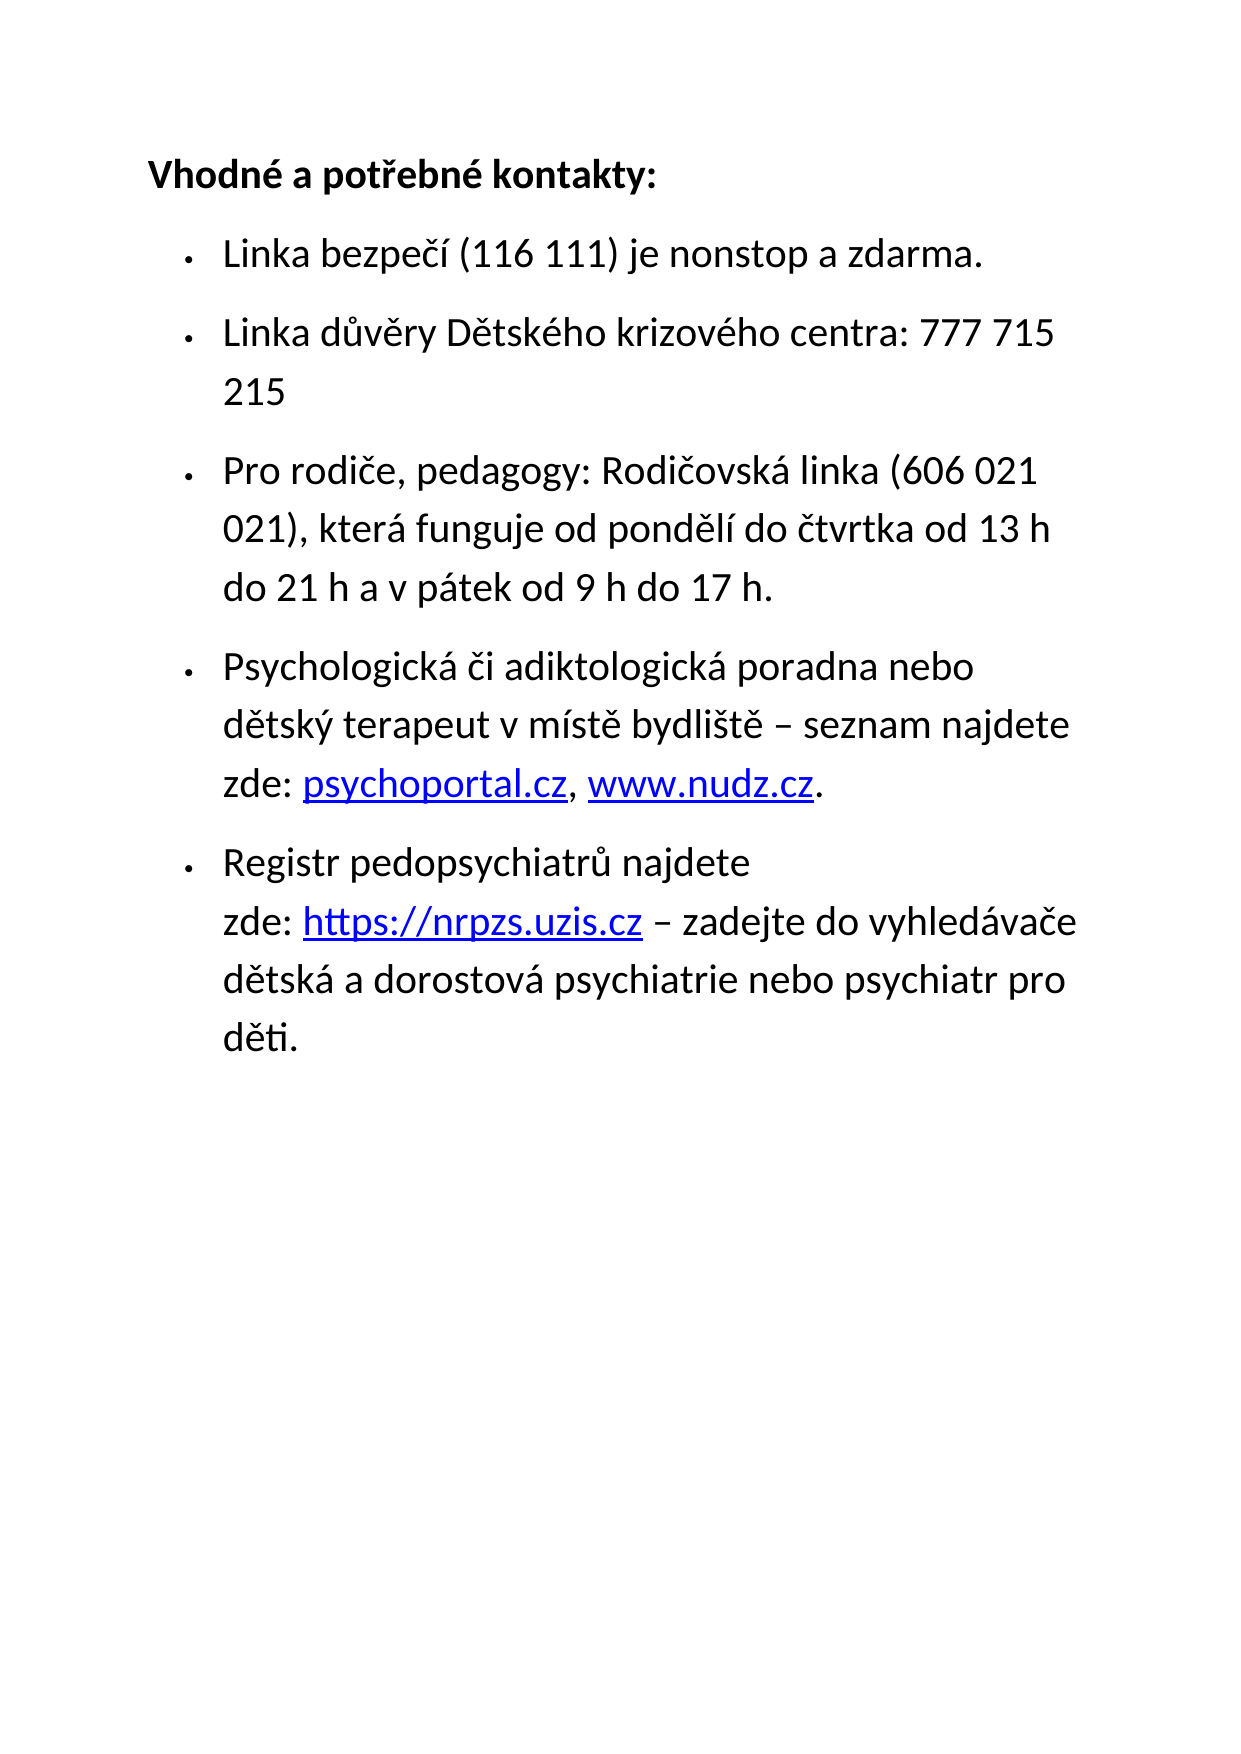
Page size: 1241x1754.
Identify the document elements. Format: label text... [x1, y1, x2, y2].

list Registr pedopsychiatrů najdete zde: https://nrpzs.uzis.cz – zadejte do vyhledávače dětská a dorostová psychiatrie nebo psychiatr pro děti. [185, 836, 1093, 1062]
text Vhodné a potřebné kontakty: [148, 148, 1093, 198]
list Linka důvěry Dětského krizového centra: 777 715 215 [185, 306, 1093, 415]
list Pro rodiče, pedagogy: Rodičovská linka (606 021 021), která funguje od pondělí do čtvrtka od 13 h do 21 h a v pátek od 9 h do 17 h. [185, 444, 1093, 612]
list Linka bezpečí (116 111) je nonstop a zdarma. [185, 227, 1093, 278]
list Psychologická či adiktologická poradna nebo dětský terapeut v místě bydliště – seznam najdete zde: psychoportal.cz, www.nudz.cz. [185, 640, 1093, 808]
